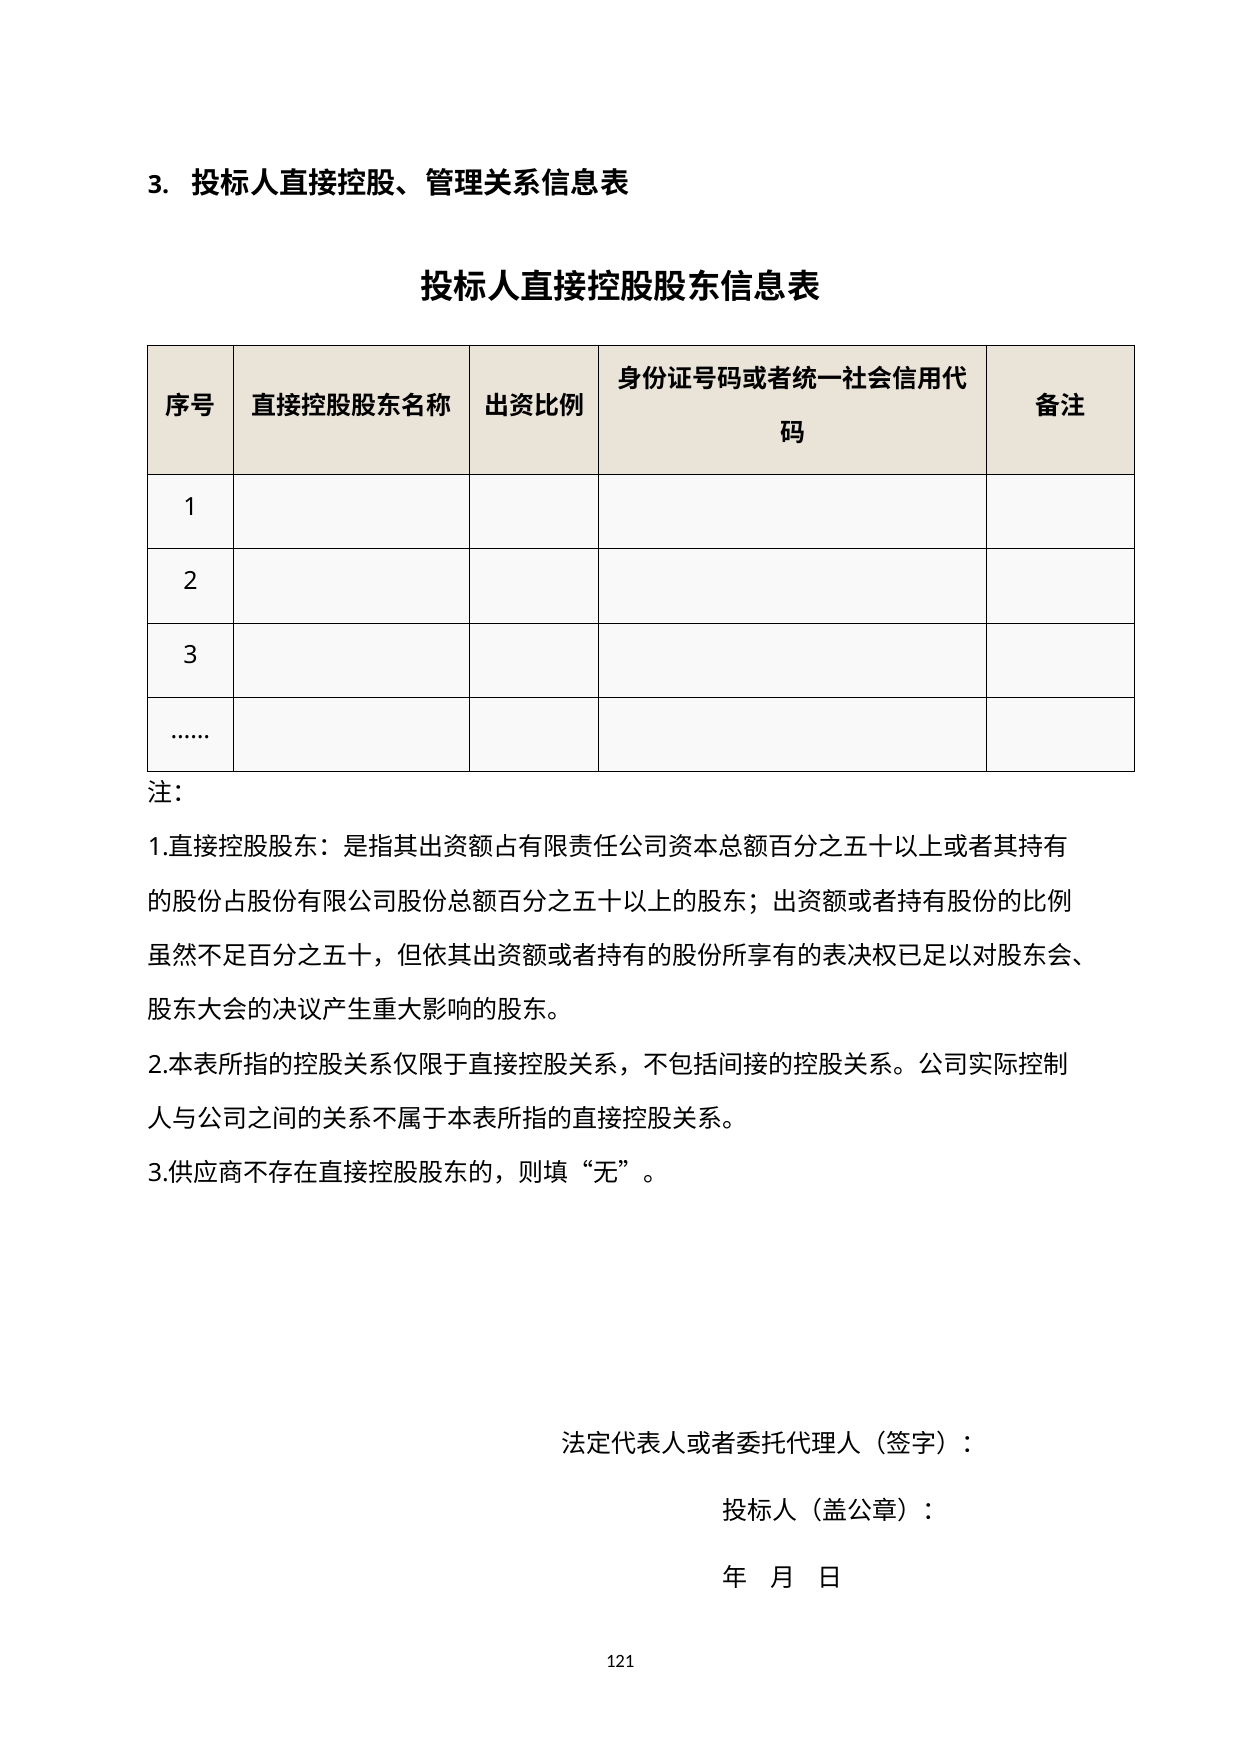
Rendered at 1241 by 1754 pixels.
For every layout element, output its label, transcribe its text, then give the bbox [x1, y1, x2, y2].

text 法定代表人或者委托代理人（签字）： [148, 1424, 1043, 1460]
table_cell [599, 624, 986, 697]
table_header 出资比例 [470, 346, 598, 474]
table_header 身份证号码或者统一社会信用代码 [599, 346, 986, 474]
table_cell [470, 698, 598, 771]
table_cell [234, 624, 469, 697]
text 投标人（盖公章）： [148, 1491, 1043, 1527]
table_cell [470, 549, 598, 622]
text 3.供应商不存在直接控股股东的，则填“无”。 [148, 1153, 1093, 1189]
table_cell [987, 549, 1134, 622]
table_cell 3 [148, 624, 233, 697]
table_cell [234, 549, 469, 622]
table_cell [470, 624, 598, 697]
table_header 直接控股股东名称 [234, 346, 469, 474]
table_cell [470, 475, 598, 548]
table_cell [234, 698, 469, 771]
table_cell 2 [148, 549, 233, 622]
table_header 备注 [987, 346, 1134, 474]
table_cell …… [148, 698, 233, 771]
text 1.直接控股股东：是指其出资额占有限责任公司资本总额百分之五十以上或者其持有的股份占股份有限公司股份总额百分之五十以上的股东；出资额或者持有股份的比例虽然不足百分之五十，但依其出资额或者持有的股份所享有的表决权已足以对股东会、股东大会的决议产生重大影响的股东。 [148, 827, 1093, 1026]
table_cell [599, 698, 986, 771]
list 投标人直接控股、管理关系信息表 [148, 160, 1093, 202]
text 2.本表所指的控股关系仅限于直接控股关系，不包括间接的控股关系。公司实际控制人与公司之间的关系不属于本表所指的直接控股关系。 [148, 1044, 1093, 1135]
table_cell [987, 624, 1134, 697]
table_cell [599, 475, 986, 548]
table_cell [599, 549, 986, 622]
table_cell 1 [148, 475, 233, 548]
table_cell [987, 698, 1134, 771]
text 投标人直接控股股东信息表 [148, 260, 1093, 308]
table_cell [987, 475, 1134, 548]
table_cell [234, 475, 469, 548]
text 注： [148, 772, 1093, 808]
table_header 序号 [148, 346, 233, 474]
text 年 月 日 [148, 1558, 1043, 1594]
